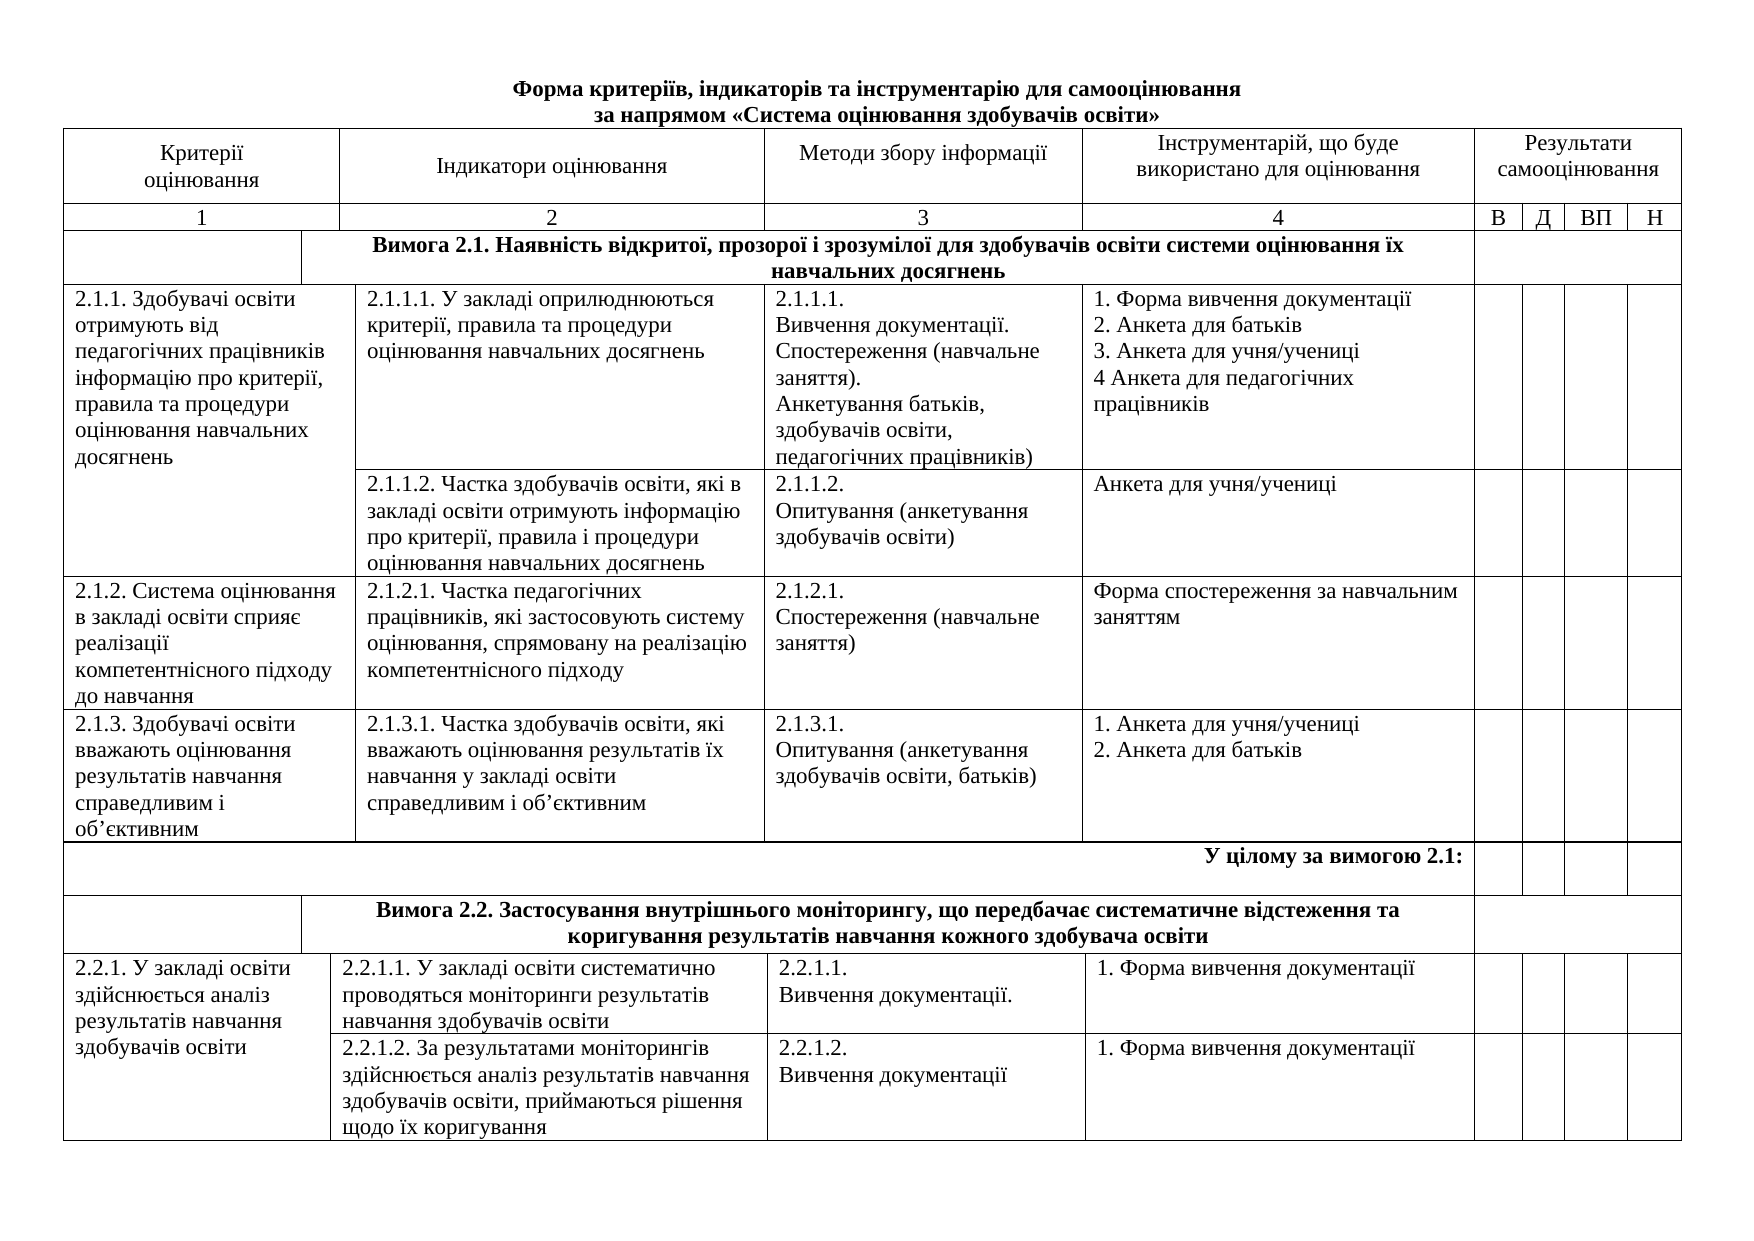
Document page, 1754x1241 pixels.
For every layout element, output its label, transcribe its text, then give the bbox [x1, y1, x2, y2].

table_cell 2.1.1.1. У закладі оприлюднюються критерії, правила та процедури оцінювання навчальних досягнень [356, 285, 764, 469]
table_cell Анкета для учня/учениці [1083, 470, 1474, 576]
table_cell [1475, 577, 1522, 708]
table_cell 2.1.1.2. Опитування (анкетування здобувачів освіти) [765, 470, 1082, 576]
table_cell [1628, 470, 1681, 576]
table_cell [1565, 1034, 1627, 1140]
table_cell [1565, 843, 1627, 895]
table_cell 1. Форма вивчення документації 2. Анкета для батьків 3. Анкета для учня/учениці 4 Анкета для педагогічних працівників [1083, 285, 1474, 469]
table_cell [1523, 1034, 1564, 1140]
table_cell [64, 231, 301, 284]
table_cell 4 [1083, 204, 1474, 230]
table_cell [1565, 470, 1627, 576]
table_cell [1523, 954, 1564, 1033]
table_cell [64, 896, 301, 953]
table_cell Н [1628, 204, 1681, 230]
table_cell 2.2.1.2. За результатами моніторингів здійснюється аналіз результатів навчання здобувачів освіти, приймаються рішення щодо їх коригування [331, 1034, 767, 1140]
table_cell [1475, 1034, 1522, 1140]
text за напрямом «Система оцінювання здобувачів освіти» [75, 101, 1679, 128]
table_cell [1628, 1034, 1681, 1140]
table_cell [1628, 285, 1681, 469]
table_cell Форма спостереження за навчальним заняттям [1083, 577, 1474, 708]
table_cell [1628, 577, 1681, 708]
table_cell [1565, 710, 1627, 841]
table_cell [1475, 954, 1522, 1033]
table_cell 2 [340, 204, 764, 230]
table_cell 1. Анкета для учня/учениці 2. Анкета для батьків [1083, 710, 1474, 841]
table_cell 2.2.1.2. Вивчення документації [768, 1034, 1085, 1140]
table_cell 2.2.1.1. У закладі освіти систематично проводяться моніторинги результатів навчання здобувачів освіти [331, 954, 767, 1033]
table_cell [1475, 470, 1522, 576]
table_cell 2.1.3.1. Частка здобувачів освіти, які вважають оцінювання результатів їх навчання у закладі освіти справедливим і об’єктивним [356, 710, 764, 841]
table_cell 1 [64, 204, 339, 230]
table_header Інструментарій, що буде використано для оцінювання [1083, 129, 1474, 203]
table_cell [1523, 285, 1564, 469]
table_cell Д [1523, 204, 1564, 230]
table_header Індикатори оцінювання [340, 129, 764, 203]
table_cell 2.1.3.1. Опитування (анкетування здобувачів освіти, батьків) [765, 710, 1082, 841]
table_header Методи збору інформації [765, 129, 1082, 203]
table_cell [1565, 954, 1627, 1033]
table_cell 2.2.1. У закладі освіти здійснюється аналіз результатів навчання здобувачів освіти [64, 954, 330, 1140]
table_cell 2.1.2.1. Спостереження (навчальне заняття) [765, 577, 1082, 708]
table_cell [1475, 896, 1681, 953]
table_cell [1628, 843, 1681, 895]
table_cell У цілому за вимогою 2.1: [64, 843, 1474, 895]
table_cell 2.1.1. Здобувачі освіти отримують від педагогічних працівників інформацію про критерії, правила та процедури оцінювання навчальних досягнень [64, 285, 355, 576]
table_cell 2.2.1.1. Вивчення документації. [768, 954, 1085, 1033]
table_cell 2.1.1.2. Частка здобувачів освіти, які в закладі освіти отримують інформацію про критерії, правила і процедури оцінювання навчальних досягнень [356, 470, 764, 576]
table_cell [1475, 231, 1681, 284]
table_cell 1. Форма вивчення документації [1086, 954, 1474, 1033]
table_cell [1565, 577, 1627, 708]
table_cell 1. Форма вивчення документації [1086, 1034, 1474, 1140]
table_cell [1628, 710, 1681, 841]
table_cell [1475, 285, 1522, 469]
table_cell В [1475, 204, 1522, 230]
text Форма критеріїв, індикаторів та інструментарію для самооцінювання [75, 75, 1679, 101]
table_cell Вимога 2.1. Наявність відкритої, прозорої і зрозумілої для здобувачів освіти системи оцінювання їх навчальних досягнень [302, 231, 1474, 284]
table_cell [1475, 710, 1522, 841]
table_cell ВП [1565, 204, 1627, 230]
table_cell [1475, 843, 1522, 895]
table_cell Вимога 2.2. Застосування внутрішнього моніторингу, що передбачає систематичне відстеження та коригування результатів навчання кожного здобувача освіти [302, 896, 1474, 953]
table_cell 2.1.3. Здобувачі освіти вважають оцінювання результатів навчання справедливим і об’єктивним [64, 710, 355, 841]
table_cell [1523, 577, 1564, 708]
table_cell [1523, 843, 1564, 895]
table_cell [1565, 285, 1627, 469]
table_cell 2.1.1.1. Вивчення документації. Спостереження (навчальне заняття). Анкетування батьків, здобувачів освіти, педагогічних працівників) [765, 285, 1082, 469]
table_header Результати самооцінювання [1475, 129, 1681, 203]
table_header Критерії оцінювання [64, 129, 339, 203]
table_cell 3 [765, 204, 1082, 230]
table_cell [1523, 470, 1564, 576]
table_cell 2.1.2. Система оцінювання в закладі освіти сприяє реалізації компетентнісного підходу до навчання [64, 577, 355, 708]
table_cell [1523, 710, 1564, 841]
table_cell 2.1.2.1. Частка педагогічних працівників, які застосовують систему оцінювання, спрямовану на реалізацію компетентнісного підходу [356, 577, 764, 708]
table_cell [1628, 954, 1681, 1033]
